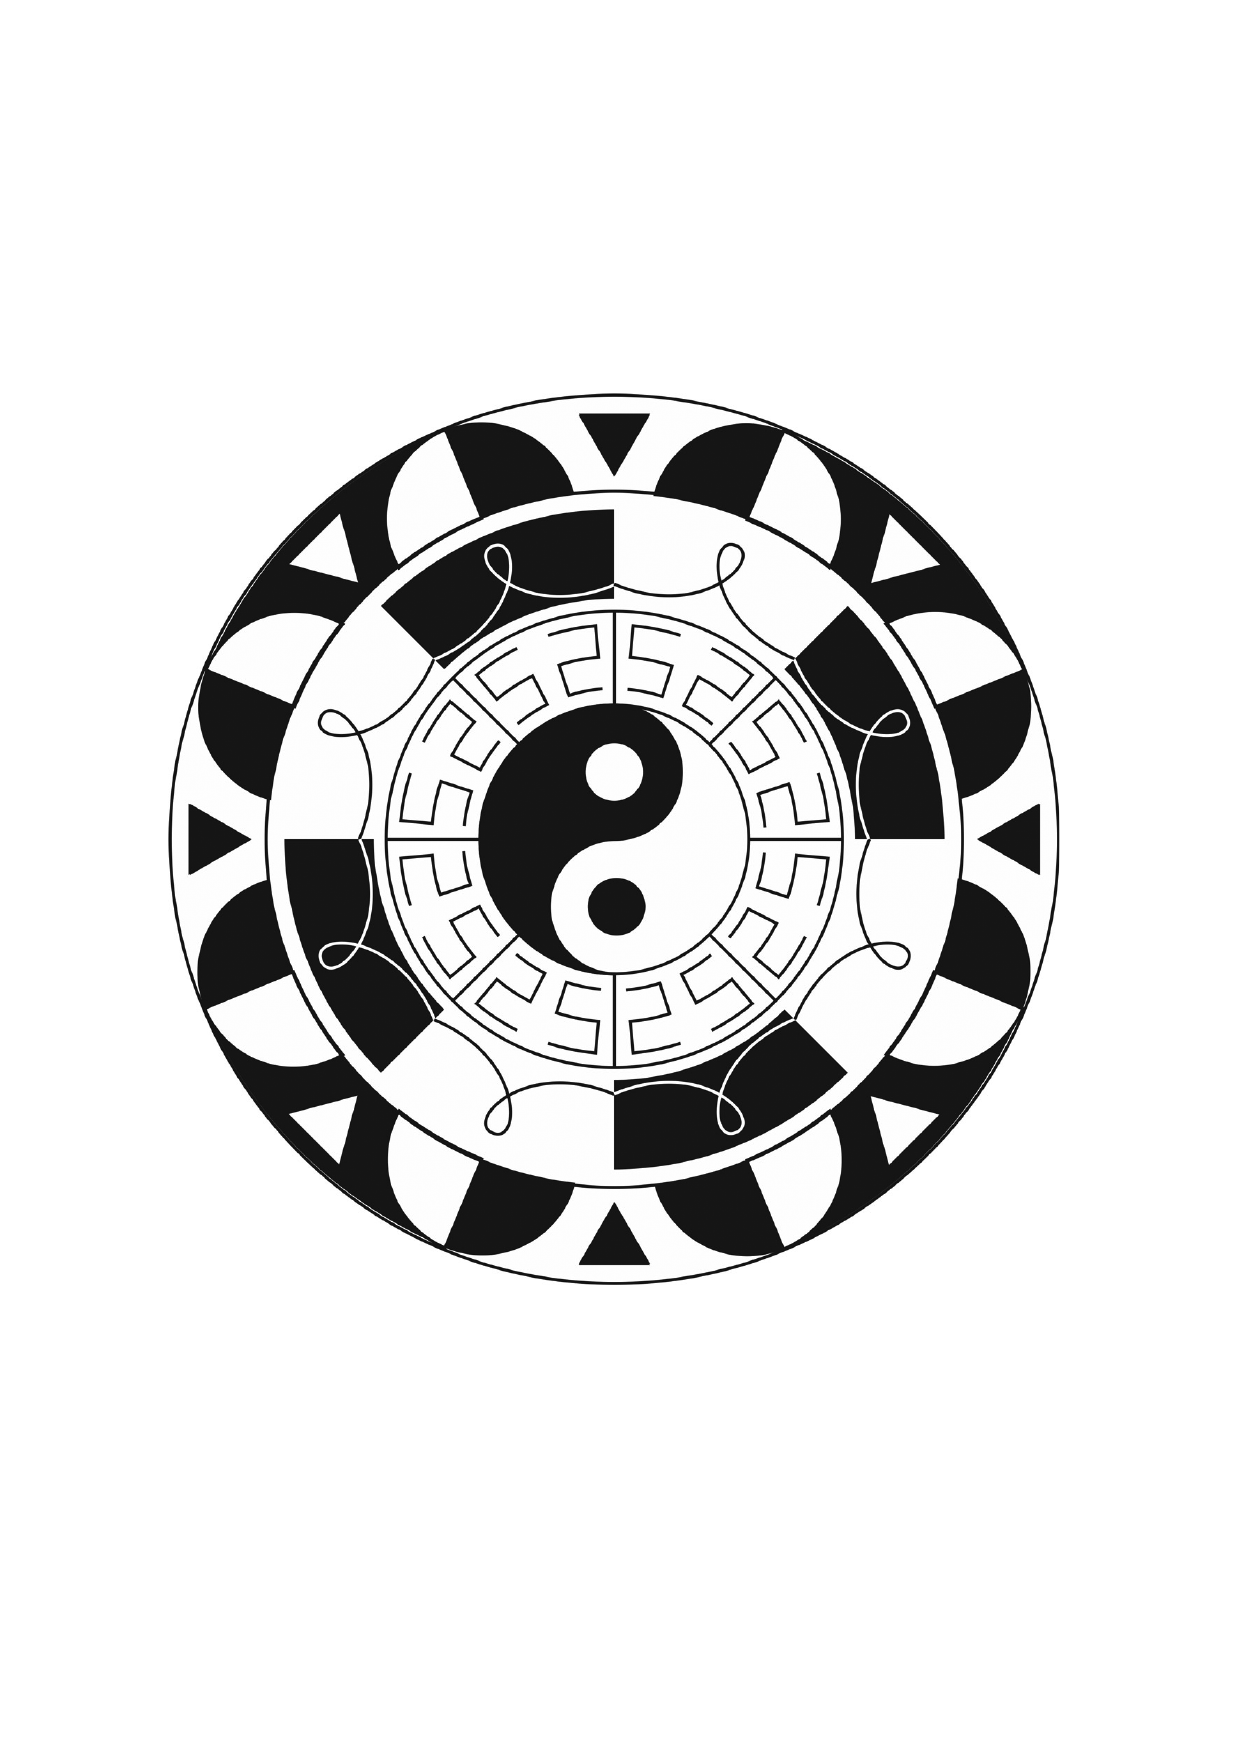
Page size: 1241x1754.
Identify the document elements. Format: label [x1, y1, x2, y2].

picture [168, 393, 1060, 1285]
